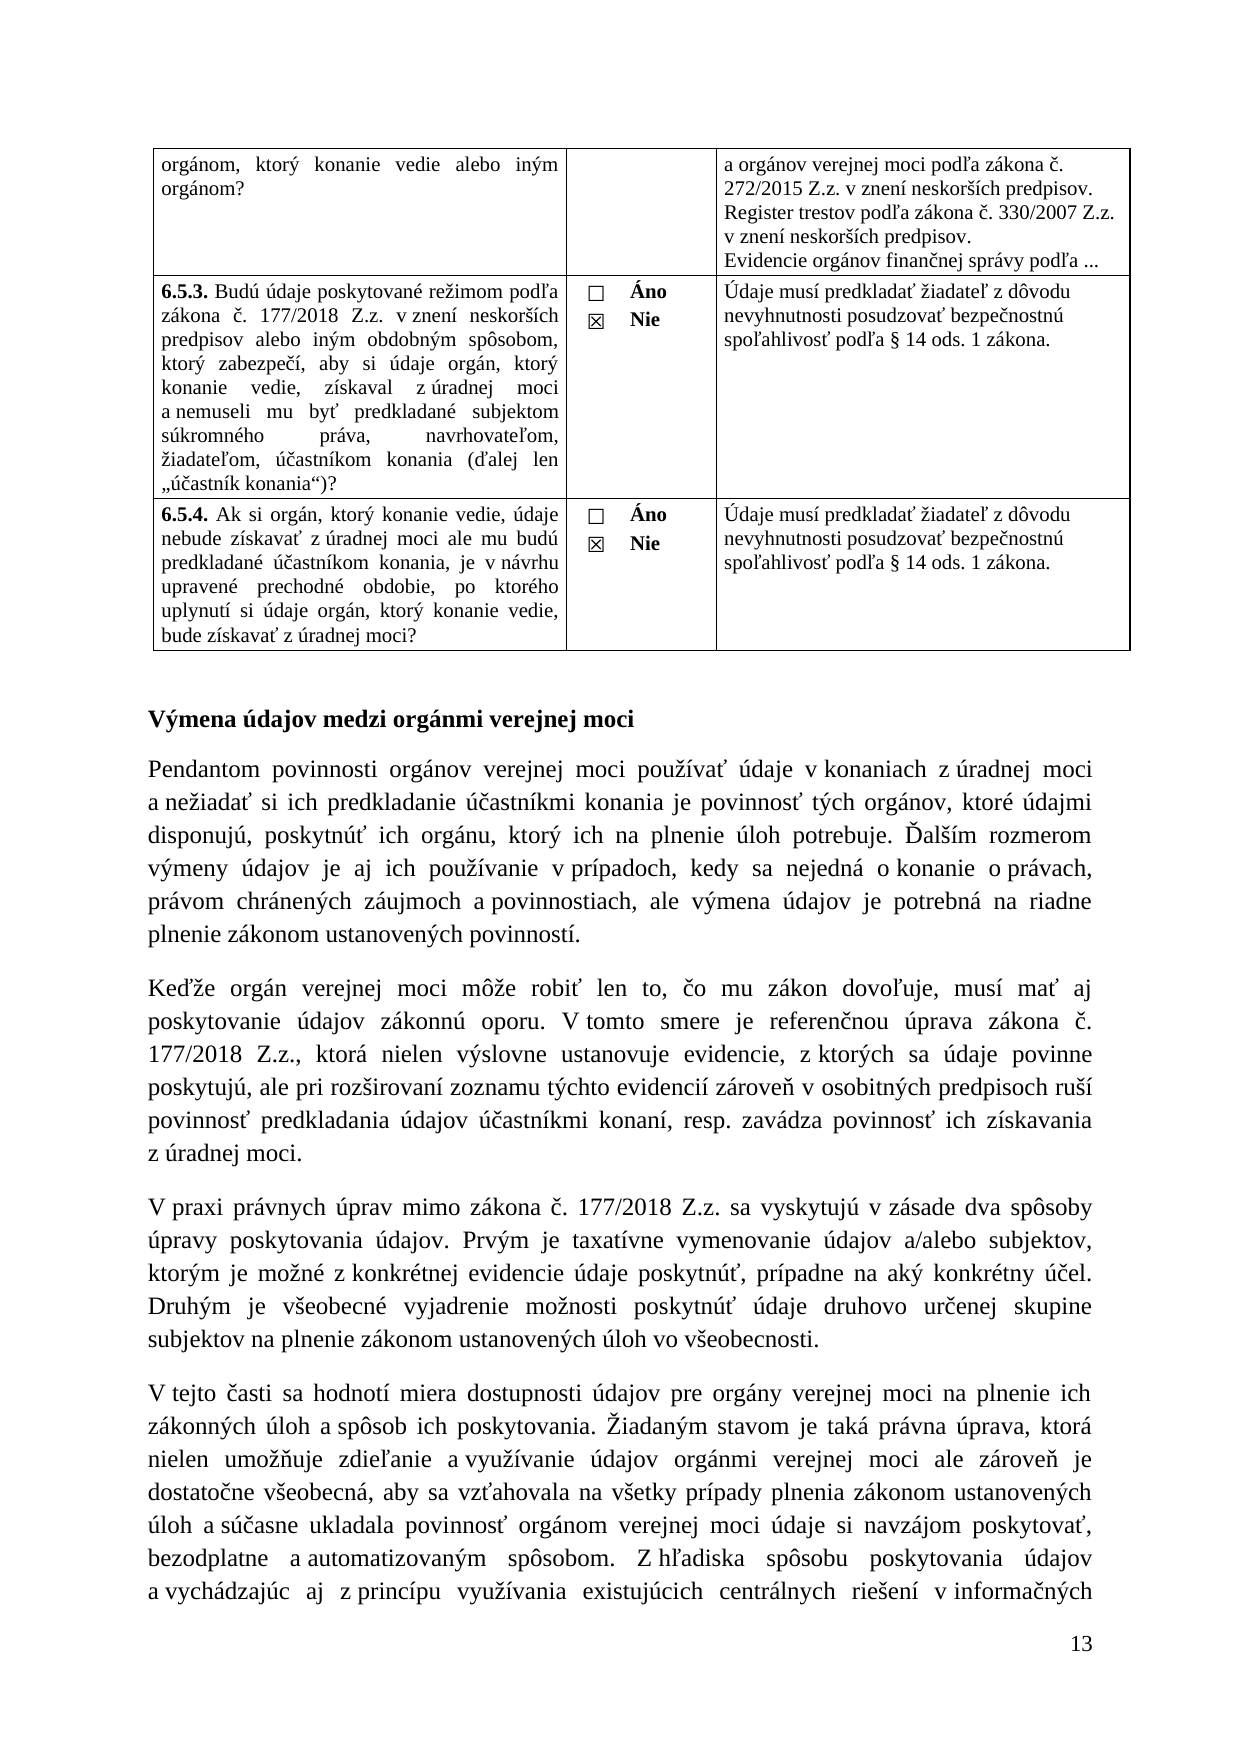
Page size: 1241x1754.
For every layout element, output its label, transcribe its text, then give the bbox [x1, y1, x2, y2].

text Keďže orgán verejnej moci môže robiť len to, čo mu zákon dovoľuje, musí mať aj poskytovanie údajov zákonnú oporu. V tomto smere je referenčnou úprava zákona č. 177/2018 Z.z., ktorá nielen výslovne ustanovuje evidencie, z ktorých sa údaje povinne poskytujú, ale pri rozširovaní zoznamu týchto evidencií zároveň v osobitných predpisoch ruší povinnosť predkladania údajov účastníkmi konaní, resp. zavádza povinnosť ich získavania z úradnej moci. [148, 973, 1093, 1167]
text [148, 1378, 1093, 1605]
table_cell [567, 149, 716, 275]
table_cell Údaje musí predkladať žiadateľ z dôvodu nevyhnutnosti posudzovať bezpečnostnú spoľahlivosť podľa § 14 ods. 1 zákona. [717, 276, 1129, 498]
text V praxi právnych úprav mimo zákona č. 177/2018 Z.z. sa vyskytujú v zásade dva spôsoby úpravy poskytovania údajov. Prvým je taxatívne vymenovanie údajov a/alebo subjektov, ktorým je možné z konkrétnej evidencie údaje poskytnúť, prípadne na aký konkrétny účel. Druhým je všeobecné vyjadrenie možnosti poskytnúť údaje druhovo určenej skupine subjektov na plnenie zákonom ustanovených úloh vo všeobecnosti. [148, 1192, 1093, 1353]
table_cell [567, 276, 716, 498]
table_cell [567, 499, 716, 649]
table_cell Údaje musí predkladať žiadateľ z dôvodu nevyhnutnosti posudzovať bezpečnostnú spoľahlivosť podľa § 14 ods. 1 zákona. [717, 499, 1129, 649]
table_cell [717, 149, 1129, 275]
table_cell 6.5.3. Budú údaje poskytované režimom podľa zákona č. 177/2018 Z.z. v znení neskorších predpisov alebo iným obdobným spôsobom, ktorý zabezpečí, aby si údaje orgán, ktorý konanie vedie, získaval z úradnej moci a nemuseli mu byť predkladané subjektom súkromného práva, navrhovateľom, žiadateľom, účastníkom konania (ďalej len „účastník konania“)? [154, 276, 566, 498]
text Výmena údajov medzi orgánmi verejnej moci [148, 704, 1093, 733]
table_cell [154, 149, 566, 275]
text Pendantom povinnosti orgánov verejnej moci používať údaje v konaniach z úradnej moci a nežiadať si ich predkladanie účastníkmi konania je povinnosť tých orgánov, ktoré údajmi disponujú, poskytnúť ich orgánu, ktorý ich na plnenie úloh potrebuje. Ďalším rozmerom výmeny údajov je aj ich používanie v prípadoch, kedy sa nejedná o konanie o právach, právom chránených záujmoch a povinnostiach, ale výmena údajov je potrebná na riadne plnenie zákonom ustanovených povinností. [148, 754, 1093, 948]
table_cell 6.5.4. Ak si orgán, ktorý konanie vedie, údaje nebude získavať z úradnej moci ale mu budú predkladané účastníkom konania, je v návrhu upravené prechodné obdobie, po ktorého uplynutí si údaje orgán, ktorý konanie vedie, bude získavať z úradnej moci? [154, 499, 566, 649]
